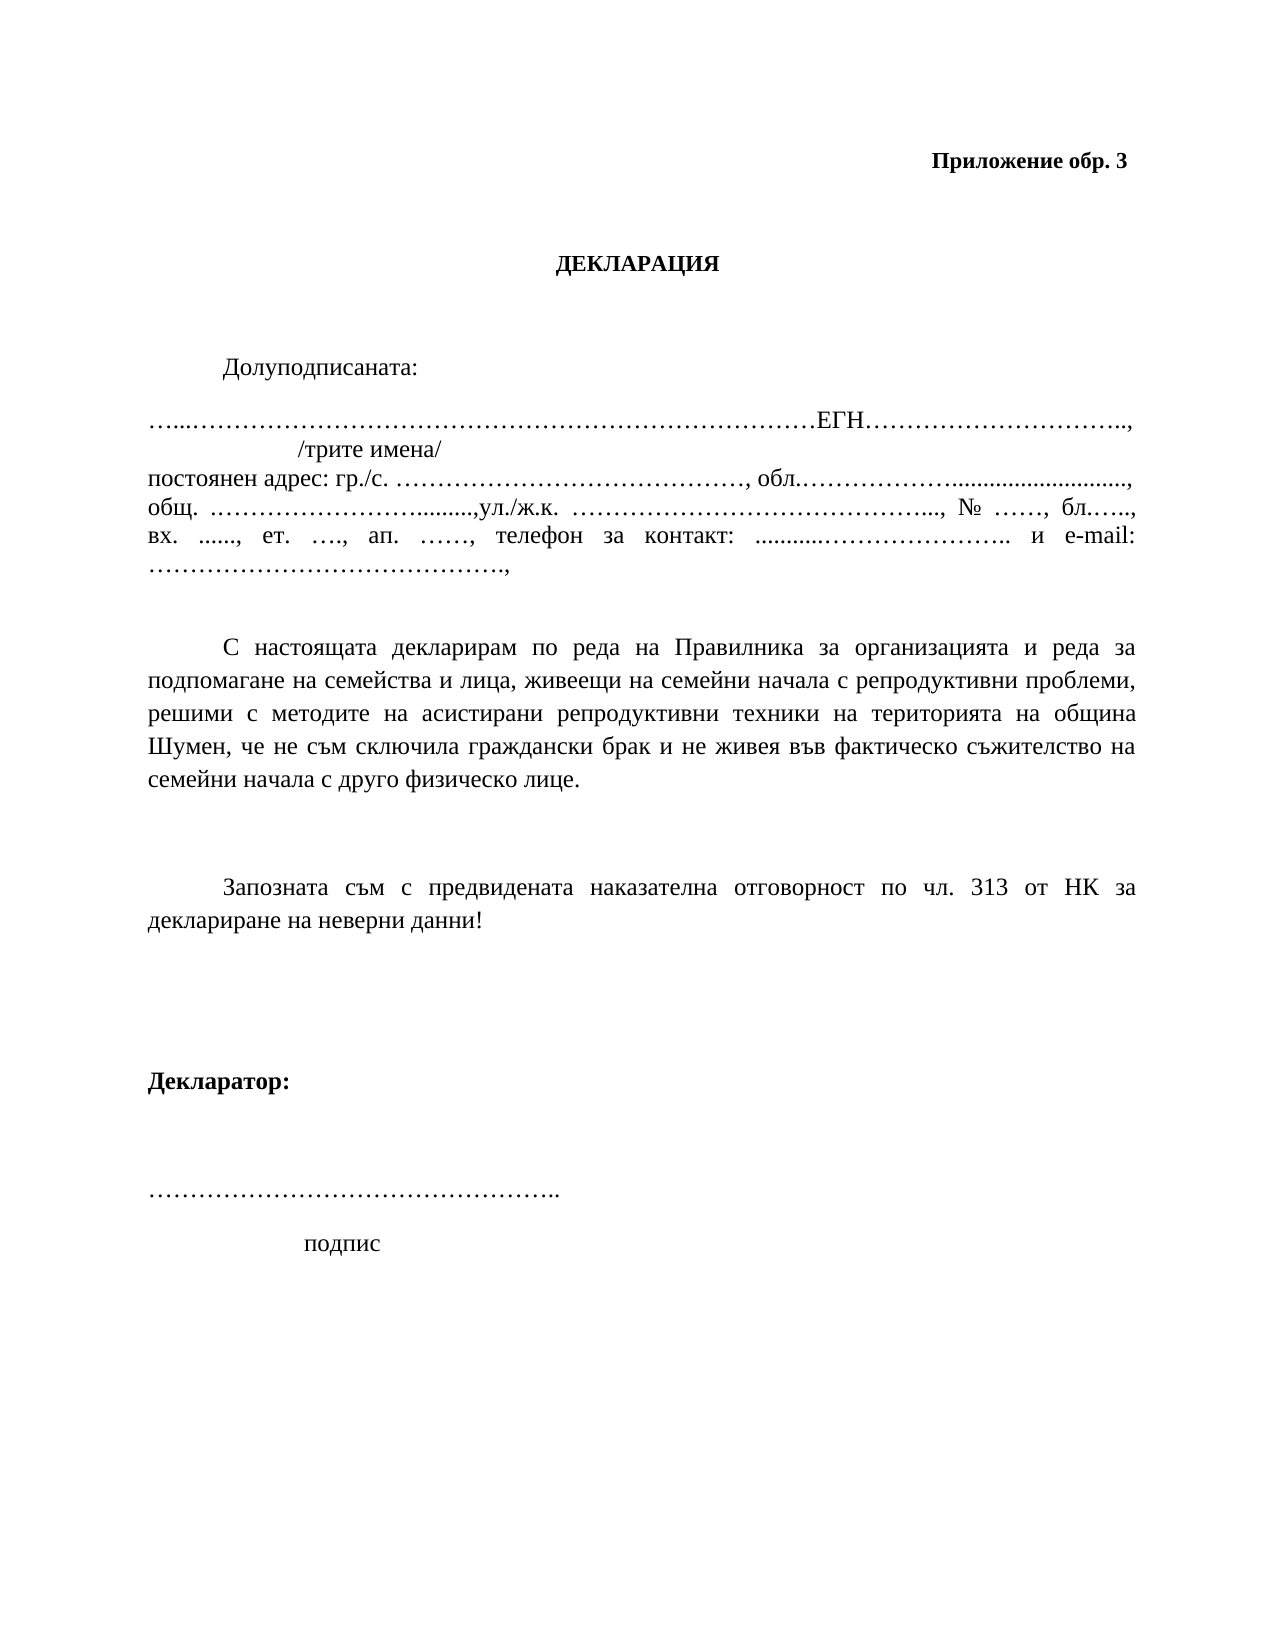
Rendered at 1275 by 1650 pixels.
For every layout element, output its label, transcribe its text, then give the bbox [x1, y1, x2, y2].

text постоянен адрес: гр./с. ……………………………………, обл.………………............................, [148, 463, 1137, 492]
text …...…………………………………………………………………ЕГН………………………….., [148, 406, 1137, 434]
text /трите имена/ [298, 434, 1137, 463]
text Приложение обр. 3 [148, 148, 1127, 174]
text Запозната съм с предвидената наказателна отговорност по чл. 313 от НК за деклариране на неверни данни! [148, 872, 1137, 933]
text С настоящата декларирам по реда на Правилника за организацията и реда за подпомагане на семейства и лица, живеещи на семейни начала с репродуктивни проблеми, решими с методите на асистирани репродуктивни техники на територията на община Шумен, че не съм сключила граждански брак и не живея във фактическо съжителство на семейни начала с друго физическо лице. [148, 632, 1137, 793]
text общ. .…………………….........,ул./ж.к. ……………………………………..., № ……, бл.….., вх. ......, ет. …., ап. ……, телефон за контакт: ...........………………….. и e-mail: ……………………………………., [148, 492, 1137, 578]
text подпис [148, 1228, 1137, 1257]
text ДЕКЛАРАЦИЯ [148, 250, 1127, 276]
text Долуподписаната: [148, 352, 1137, 381]
text ………………………………………….. [148, 1174, 1137, 1203]
text Декларатор: [148, 1066, 1137, 1095]
